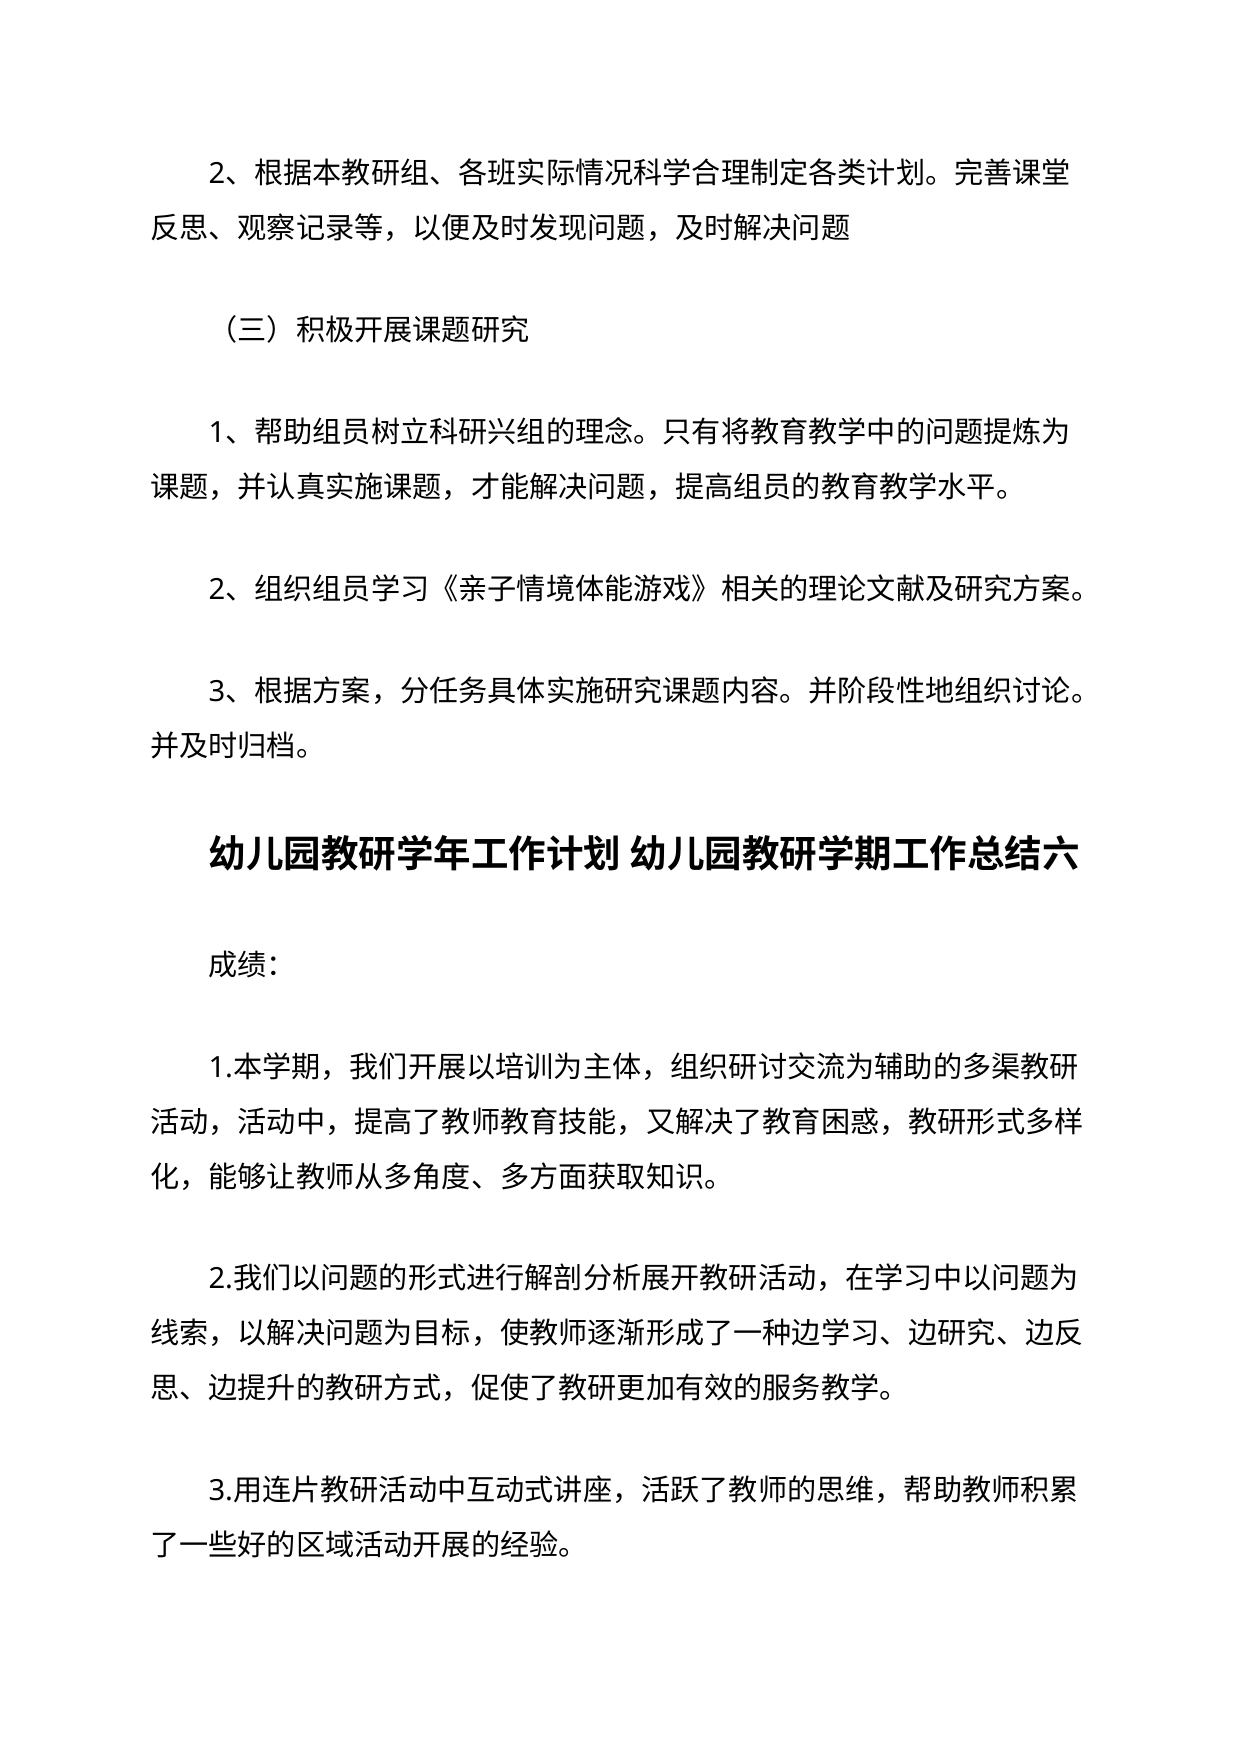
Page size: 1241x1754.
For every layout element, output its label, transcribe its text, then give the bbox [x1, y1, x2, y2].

text 1.本学期，我们开展以培训为主体，组织研讨交流为辅助的多渠教研活动，活动中，提高了教师教育技能，又解决了教育困惑，教研形式多样化，能够让教师从多角度、多方面获取知识。 [150, 1043, 1090, 1195]
text 幼儿园教研学年工作计划 幼儿园教研学期工作总结六 [150, 824, 1090, 878]
text 3.用连片教研活动中互动式讲座，活跃了教师的思维，帮助教师积累了一些好的区域活动开展的经验。 [150, 1467, 1090, 1564]
text 3、根据方案，分任务具体实施研究课题内容。并阶段性地组织讨论。并及时归档。 [150, 667, 1090, 764]
text 2.我们以问题的形式进行解剖分析展开教研活动，在学习中以问题为线索，以解决问题为目标，使教师逐渐形成了一种边学习、边研究、边反思、边提升的教研方式，促使了教研更加有效的服务教学。 [150, 1255, 1090, 1407]
text 2、根据本教研组、各班实际情况科学合理制定各类计划。完善课堂反思、观察记录等，以便及时发现问题，及时解决问题 [150, 150, 1090, 247]
text 1、帮助组员树立科研兴组的理念。只有将教育教学中的问题提炼为课题，并认真实施课题，才能解决问题，提高组员的教育教学水平。 [150, 408, 1090, 506]
text 成绩： [150, 941, 1090, 984]
text 2、组织组员学习《亲子情境体能游戏》相关的理论文献及研究方案。 [150, 565, 1090, 608]
text （三）积极开展课题研究 [150, 307, 1090, 349]
